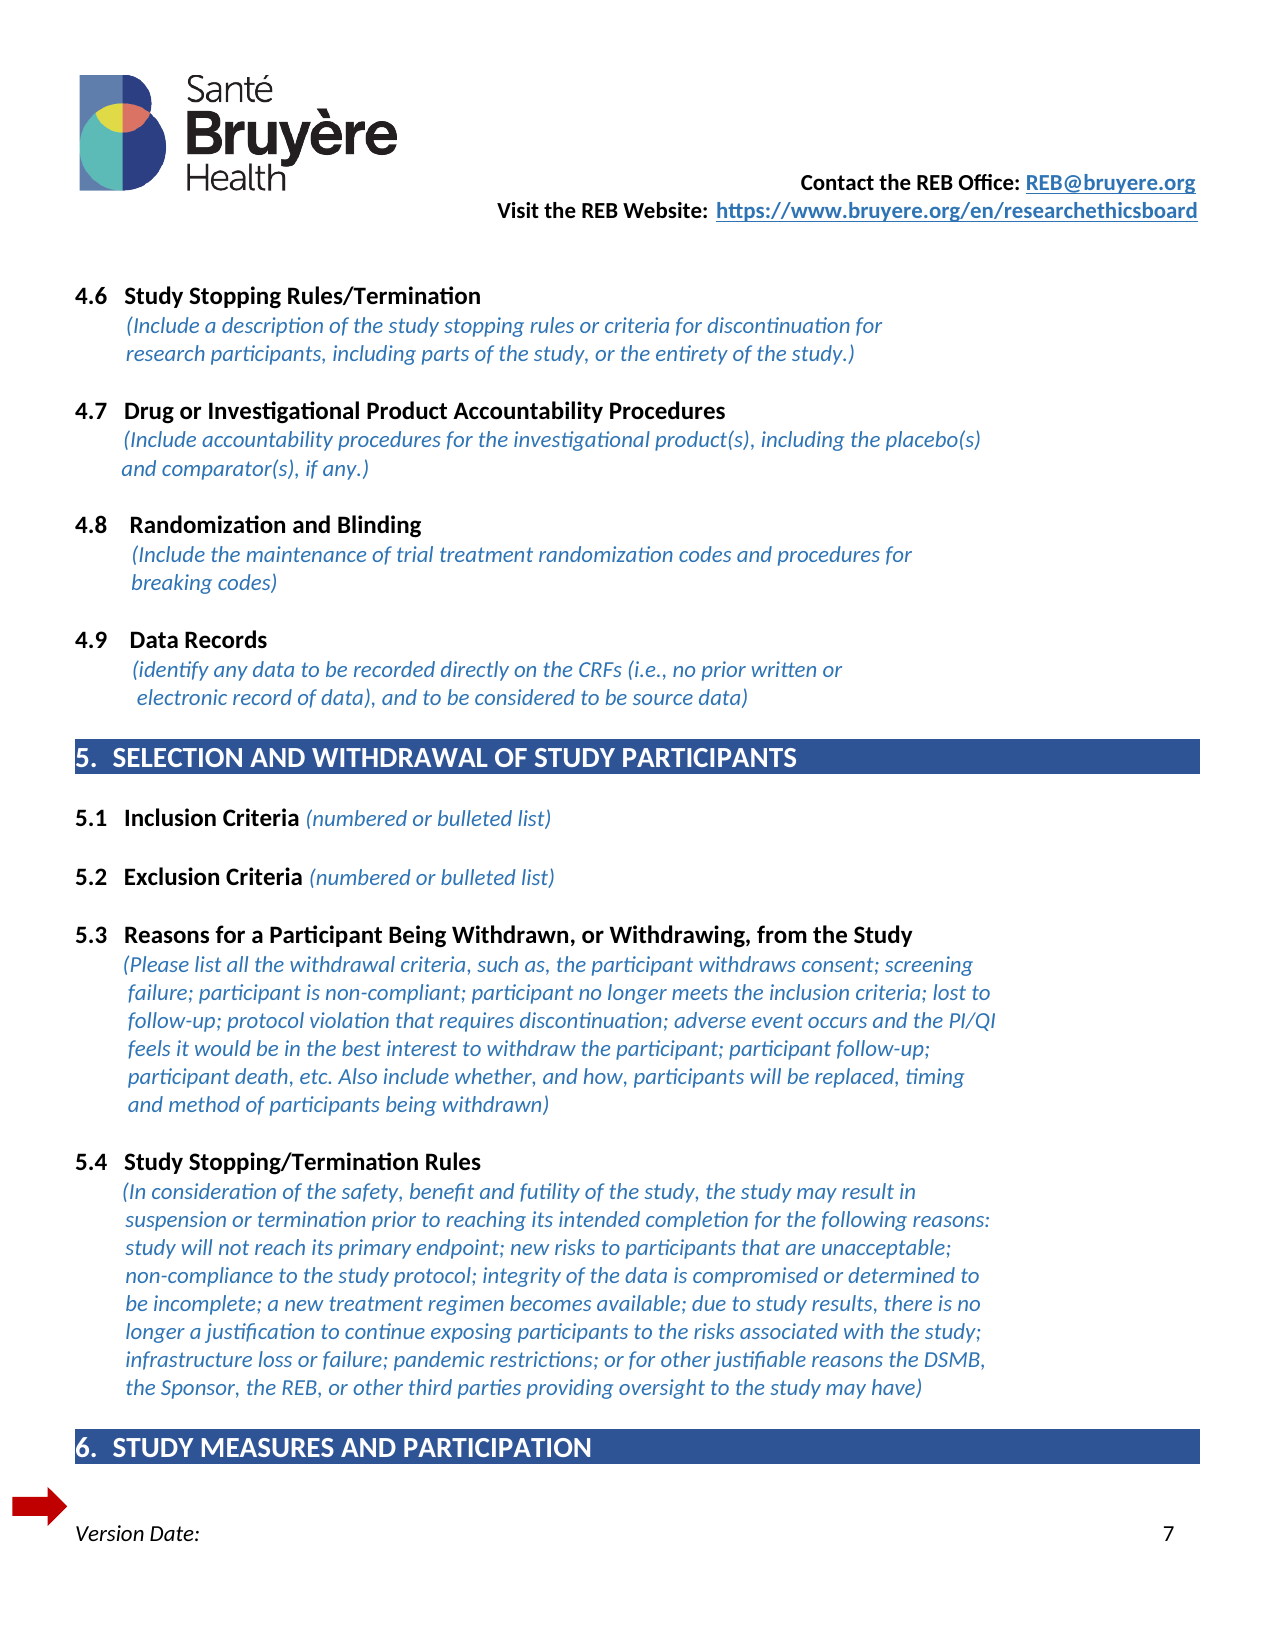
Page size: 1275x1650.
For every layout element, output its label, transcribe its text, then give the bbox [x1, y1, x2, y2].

text 4.7 Drug or Investigational Product Accountability Procedures [75, 395, 1200, 426]
text non-compliance to the study protocol; integrity of the data is compromised or determined to [104, 1261, 1200, 1289]
text infrastructure loss or failure; pandemic restrictions; or for other justifiable reasons the DSMB, [104, 1345, 1200, 1373]
text 4.8 Randomization and Blinding [75, 510, 1200, 540]
text feels it would be in the best interest to withdraw the participant; participant follow-up; [112, 1034, 1200, 1062]
text study will not reach its primary endpoint; new risks to participants that are unacceptable; [104, 1233, 1200, 1261]
text follow-up; protocol violation that requires discontinuation; adverse event occurs and the PI/QI [112, 1006, 1200, 1034]
text participant death, etc. Also include whether, and how, participants will be replaced, timing [112, 1062, 1200, 1090]
text be incomplete; a new treatment regimen becomes available; due to study results, there is no [104, 1289, 1200, 1317]
text suspension or termination prior to reaching its intended completion for the following reasons: [104, 1205, 1200, 1233]
list STUDY MEASURES AND PARTICIPATION [75, 1429, 1200, 1464]
text (Include the maintenance of trial treatment randomization codes and procedures for [110, 540, 1200, 568]
list Inclusion Criteria (numbered or bulleted list) [75, 802, 1200, 833]
list Exclusion Criteria (numbered or bulleted list) [75, 861, 1200, 892]
text 4.9 Data Records [75, 624, 1200, 655]
text (Include a description of the study stopping rules or criteria for discontinuation for [110, 311, 1200, 339]
list Reasons for a Participant Being Withdrawn, or Withdrawing, from the Study [75, 919, 1200, 950]
text breaking codes) [110, 568, 1200, 596]
text and comparator(s), if any.) [75, 454, 1200, 482]
picture [79, 75, 397, 191]
text (Please list all the withdrawal criteria, such as, the participant withdraws consent; screening [112, 950, 1200, 978]
text longer a justification to continue exposing participants to the risks associated with the study; [104, 1317, 1200, 1345]
text electronic record of data), and to be considered to be source data) [75, 683, 1200, 711]
text 4.6 Study Stopping Rules/Termination [75, 281, 1200, 311]
text failure; participant is non-compliant; participant no longer meets the inclusion criteria; lost to [112, 978, 1200, 1006]
text and method of participants being withdrawn) [112, 1090, 1200, 1118]
list Study Stopping/Termination Rules [75, 1146, 1200, 1177]
list SELECTION AND WITHDRAWAL OF STUDY PARTICIPANTS [75, 739, 1200, 774]
text (Include accountability procedures for the investigational product(s), including the placebo(s) [75, 426, 1200, 454]
text (identify any data to be recorded directly on the CRFs (i.e., no prior written or [75, 655, 1200, 683]
text research participants, including parts of the study, or the entirety of the study.) [110, 339, 1200, 367]
text (In consideration of the safety, benefit and futility of the study, the study may result in [104, 1177, 1200, 1205]
text the Sponsor, the REB, or other third parties providing oversight to the study may have) [104, 1373, 1200, 1401]
